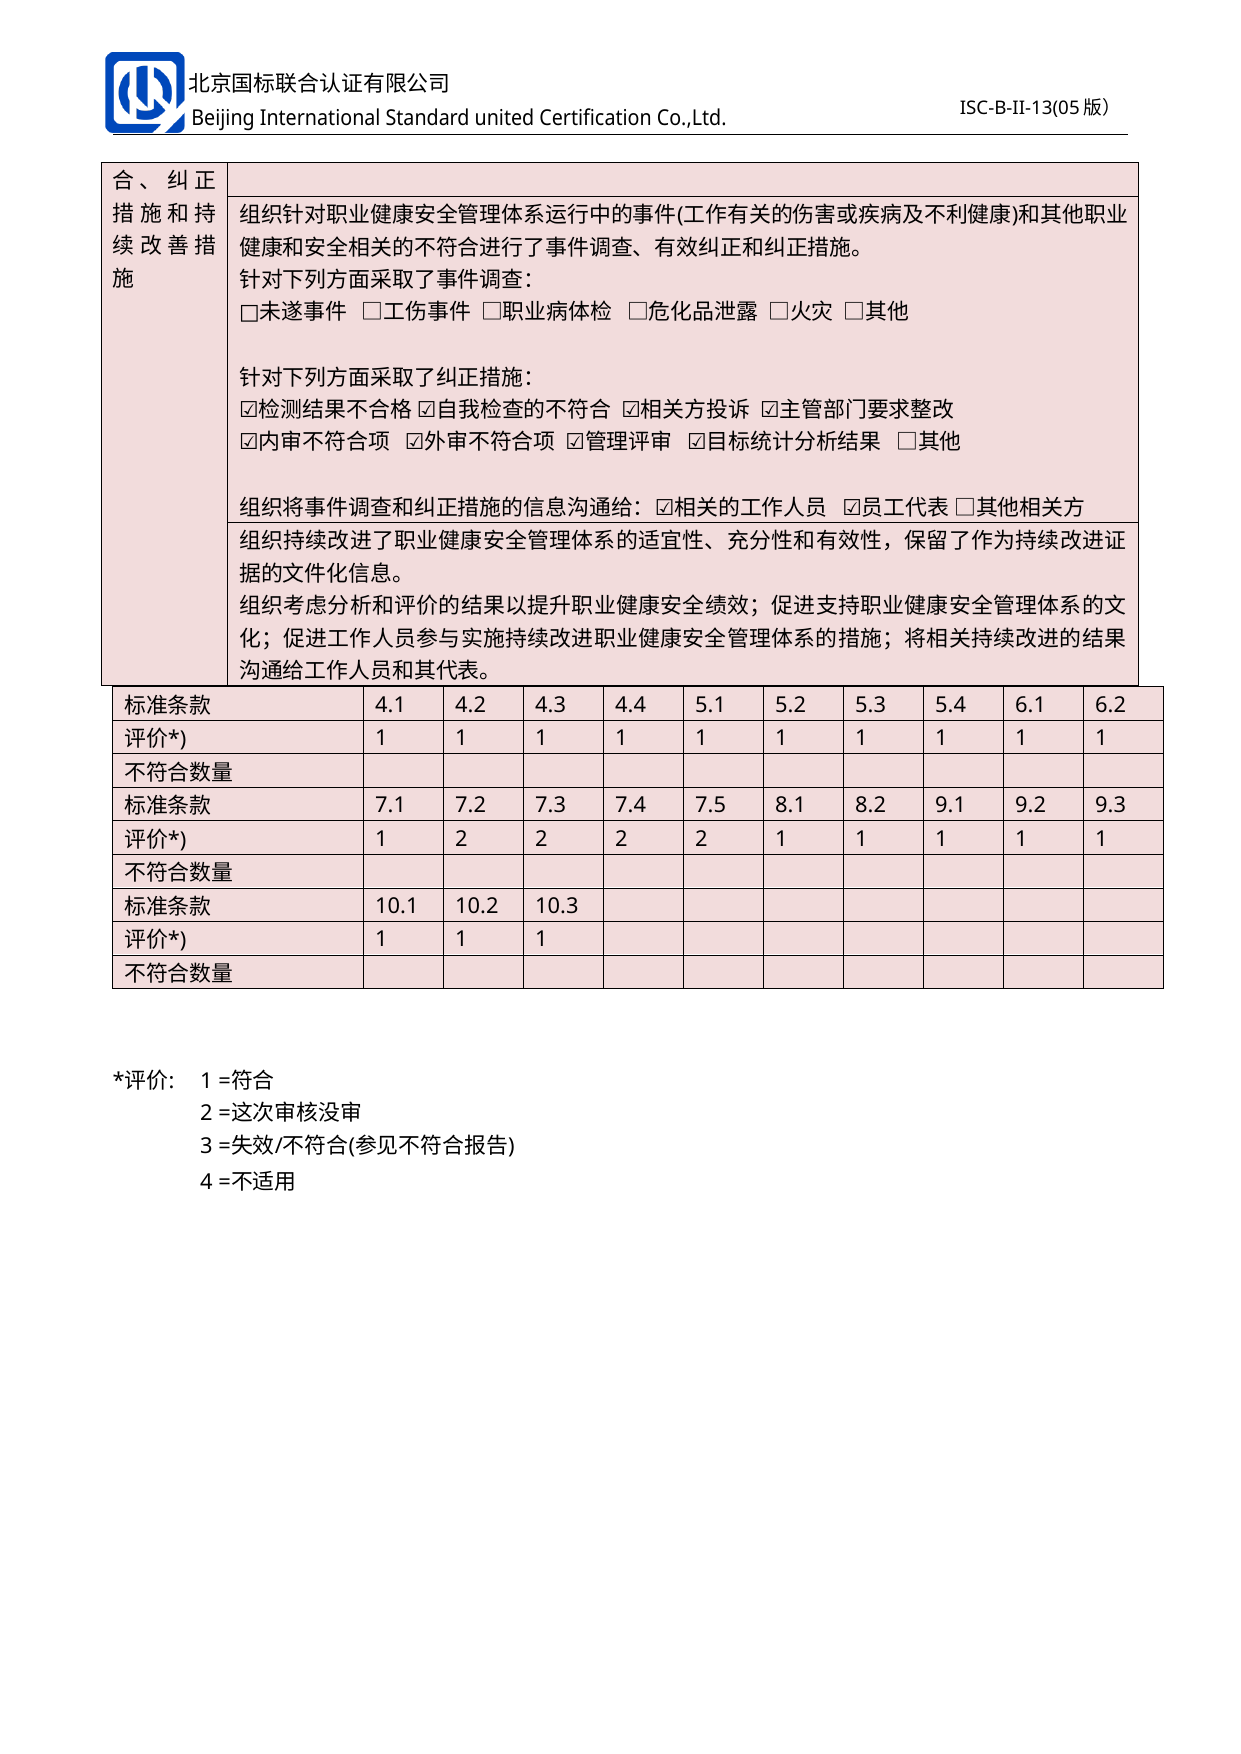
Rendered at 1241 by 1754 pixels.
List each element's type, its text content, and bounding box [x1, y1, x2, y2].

table_cell 1 [684, 721, 763, 753]
table_cell 7.1 [364, 788, 443, 820]
table_cell 不符合数量 [113, 754, 363, 787]
table_cell 1 [364, 922, 443, 954]
table_cell [924, 956, 1003, 988]
table_cell 组织持续改进了职业健康安全管理体系的适宜性、充分性和有效性，保留了作为持续改进证据的文件化信息。 组织考虑分析和评价的结果以提升职业健康安全绩效；促进支持职业健康安全管理体系的文化；促进工作人员参与实施持续改进职业健康安全管理体系的措施；将相关持续改进的结果沟通给工作人员和其代表。 [228, 523, 1138, 685]
table_cell [924, 922, 1003, 954]
table_cell 1 [1004, 721, 1083, 753]
table_cell 10.1 [364, 889, 443, 921]
table_cell [524, 855, 603, 887]
table_cell 2 [444, 821, 523, 854]
table_cell [844, 889, 923, 921]
text *评价: 1 =符合 [112, 1062, 1128, 1095]
table_cell [364, 754, 443, 787]
table_cell 1 [1004, 821, 1083, 854]
table_cell [1084, 956, 1163, 988]
table_cell 1 [924, 721, 1003, 753]
table_cell [924, 754, 1003, 787]
table_cell [844, 855, 923, 887]
table_cell [604, 889, 683, 921]
picture [105, 52, 185, 133]
table_cell 1 [1084, 721, 1163, 753]
table_cell [1004, 855, 1083, 887]
table_cell 10.2 [444, 889, 523, 921]
table_cell [684, 889, 763, 921]
table_cell [1004, 754, 1083, 787]
table_cell 1 [444, 721, 523, 753]
table_cell 9.3 [1084, 788, 1163, 820]
table_cell [924, 855, 1003, 887]
table_cell [684, 855, 763, 887]
table_header 4.3 [524, 687, 603, 720]
table_cell [1084, 855, 1163, 887]
table_cell [1004, 956, 1083, 988]
table_header 6.2 [1084, 687, 1163, 720]
table_cell 1 [924, 821, 1003, 854]
table_cell [844, 956, 923, 988]
text 3 =失效/不符合(参见不符合报告) [112, 1127, 1128, 1160]
table_cell 7.4 [604, 788, 683, 820]
table_header 4.4 [604, 687, 683, 720]
table_header 4.2 [444, 687, 523, 720]
table_cell 9.2 [1004, 788, 1083, 820]
table_cell 8.2 [844, 788, 923, 820]
table_header 5.4 [924, 687, 1003, 720]
table_cell [444, 855, 523, 887]
table_cell [764, 889, 843, 921]
table_header 4.1 [364, 687, 443, 720]
table_cell [684, 956, 763, 988]
table_cell [444, 956, 523, 988]
table_cell [1084, 889, 1163, 921]
table_cell [524, 956, 603, 988]
table_cell [844, 922, 923, 954]
table_cell 组织针对职业健康安全管理体系运行中的事件(工作有关的伤害或疾病及不利健康)和其他职业健康和安全相关的不符合进行了事件调查、有效纠正和纠正措施。 针对下列方面采取了事件调查： □未遂事件 □工伤事件 □职业病体检 □危化品泄露 □火灾 □其他 针对下列方面采取了纠正措施： ☑检测结果不合格 ☑自我检查的不符合 ☑相关方投诉 ☑主管部门要求整改 ☑内审不符合项 ☑外审不符合项 ☑管理评审 ☑目标统计分析结果 □其他 组织将事件调查和纠正措施的信息沟通给：☑相关的工作人员 ☑员工代表 □其他相关方 [228, 197, 1138, 522]
table_header 5.2 [764, 687, 843, 720]
table_cell [604, 754, 683, 787]
table_cell [924, 889, 1003, 921]
table_cell [604, 855, 683, 887]
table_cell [102, 163, 227, 685]
table_cell 7.5 [684, 788, 763, 820]
table_cell 2 [604, 821, 683, 854]
table_cell 8.1 [764, 788, 843, 820]
table_cell 1 [844, 821, 923, 854]
table_cell 2 [684, 821, 763, 854]
table_cell 1 [364, 721, 443, 753]
table_cell [764, 855, 843, 887]
text 2 =这次审核没审 [112, 1095, 1128, 1127]
table_cell [1004, 889, 1083, 921]
table_cell [684, 754, 763, 787]
table_cell 1 [764, 821, 843, 854]
table_cell 标准条款 [113, 889, 363, 921]
table_cell 7.2 [444, 788, 523, 820]
table_cell 9.1 [924, 788, 1003, 820]
table_cell 1 [524, 922, 603, 954]
table_header 标准条款 [113, 687, 363, 720]
table_cell 1 [524, 721, 603, 753]
table_cell [844, 754, 923, 787]
table_cell [764, 754, 843, 787]
table_cell [444, 754, 523, 787]
table_cell 7.3 [524, 788, 603, 820]
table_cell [228, 163, 1138, 196]
table_cell [684, 922, 763, 954]
table_cell [1084, 754, 1163, 787]
table_cell [604, 922, 683, 954]
table_cell 标准条款 [113, 788, 363, 820]
table_cell 评价*) [113, 922, 363, 954]
table_cell 10.3 [524, 889, 603, 921]
table_cell [604, 956, 683, 988]
table_cell 1 [444, 922, 523, 954]
table_cell [764, 956, 843, 988]
table_cell 评价*) [113, 821, 363, 854]
table_cell [1004, 922, 1083, 954]
table_cell 1 [844, 721, 923, 753]
table_cell 1 [364, 821, 443, 854]
table_cell [364, 956, 443, 988]
table_cell [1084, 922, 1163, 954]
table_cell 不符合数量 [113, 855, 363, 887]
table_header 5.1 [684, 687, 763, 720]
table_header 6.1 [1004, 687, 1083, 720]
table_cell 评价*) [113, 721, 363, 753]
table_cell 2 [524, 821, 603, 854]
text 4 =不适用 [112, 1164, 1128, 1197]
table_header 5.3 [844, 687, 923, 720]
table_cell [364, 855, 443, 887]
table_cell [764, 922, 843, 954]
table_cell 1 [604, 721, 683, 753]
table_cell 不符合数量 [113, 956, 363, 988]
table_cell 1 [1084, 821, 1163, 854]
table_cell 1 [764, 721, 843, 753]
table_cell [524, 754, 603, 787]
